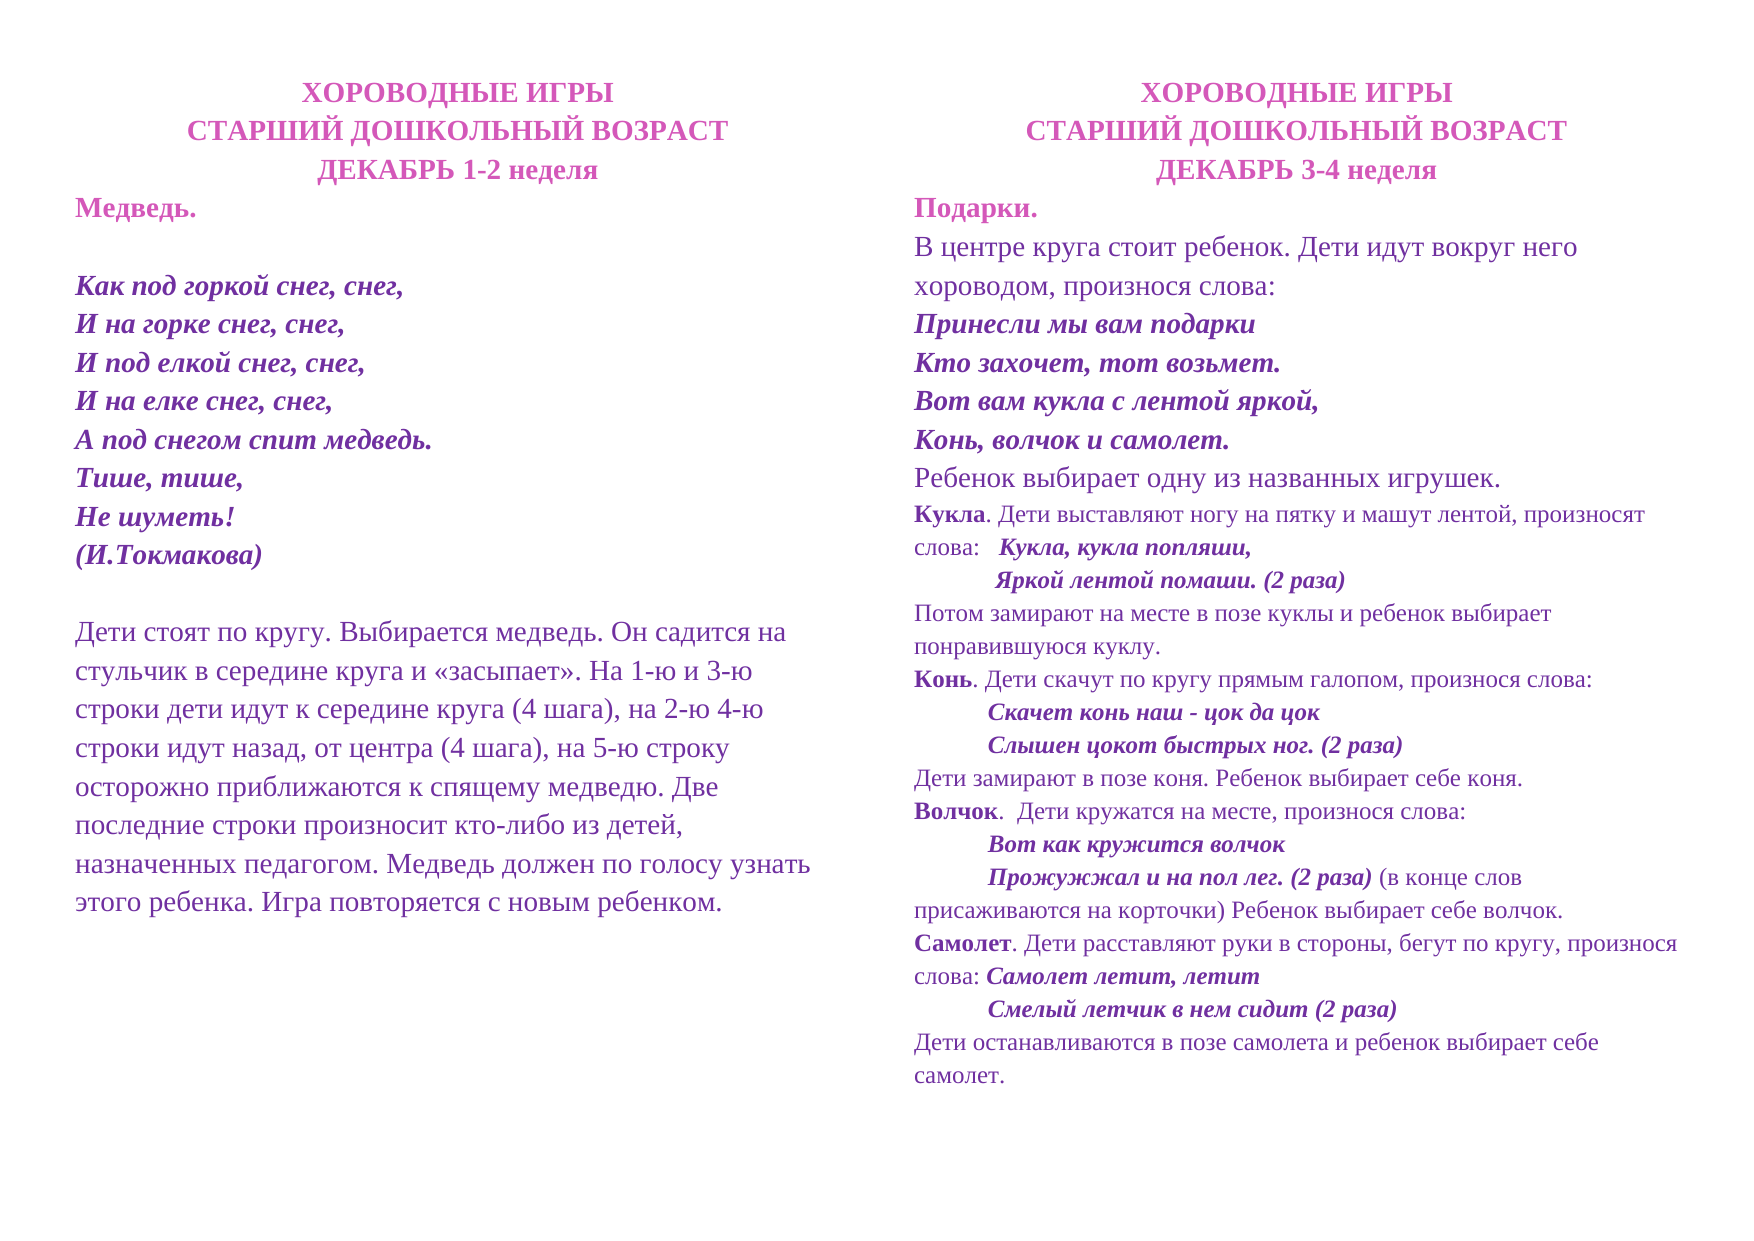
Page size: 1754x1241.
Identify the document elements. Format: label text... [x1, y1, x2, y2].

text В центре круга стоит ребенок. Дети идут вокруг него хороводом, произнося слова: [914, 229, 1679, 301]
text Самолет. Дети расставляют руки в стороны, бегут по кругу, произнося слова: Самолет летит, летит [914, 928, 1679, 990]
text Яркой лентой помаши. (2 раза) [914, 565, 1679, 594]
text Дети замирают в позе коня. Ребенок выбирает себе коня. [914, 763, 1679, 792]
text Ребенок выбирает одну из названных игрушек. [914, 460, 1679, 494]
text Медведь. [75, 191, 840, 224]
text Вот как кружится волчок [914, 829, 1679, 858]
text А под снегом спит медведь. [75, 422, 840, 455]
text Прожужжал и на пол лег. (2 раза) (в конце слов присаживаются на корточки) Ребенок выбирает себе волчок. [914, 862, 1679, 924]
text Потом замирают на месте в позе куклы и ребенок выбирает понравившуюся куклу. [914, 598, 1679, 660]
text И под елкой снег, снег, [75, 345, 840, 378]
text ДЕКАБРЬ 3-4 неделя [914, 152, 1679, 186]
text Кто захочет, тот возьмет. [914, 345, 1679, 378]
text Кукла. Дети выставляют ногу на пятку и машут лентой, произносят слова: Кукла, кукла попляши, [914, 499, 1679, 561]
text Принесли мы вам подарки [914, 306, 1679, 340]
text Смелый летчик в нем сидит (2 раза) [914, 994, 1679, 1023]
text ДЕКАБРЬ 1-2 неделя [75, 152, 840, 186]
text ХОРОВОДНЫЕ ИГРЫ [75, 75, 840, 108]
text СТАРШИЙ ДОШКОЛЬНЫЙ ВОЗРАСТ [75, 113, 840, 147]
text Дети стоят по кругу. Выбирается медведь. Он садится на стульчик в середине круга и «засыпает». На 1-ю и 3-ю строки дети идут к середине круга (4 шага), на 2-ю 4-ю строки идут назад, от центра (4 шага), на 5-ю строку осторожно приближаются к спящему медведю. Две последние строки произносит кто-либо из детей, назначенных педагогом. Медведь должен по голосу узнать этого ребенка. Игра повторяется с новым ребенком. [75, 614, 840, 918]
text Слышен цокот быстрых ног. (2 раза) [914, 730, 1679, 759]
text И на горке снег, снег, [75, 306, 840, 340]
text Скачет конь наш - цок да цок [914, 697, 1679, 726]
text ХОРОВОДНЫЕ ИГРЫ [914, 75, 1679, 108]
text Волчок. Дети кружатся на месте, произнося слова: [914, 796, 1679, 825]
text Дети останавливаются в позе самолета и ребенок выбирает себе самолет. [914, 1027, 1679, 1089]
text Конь, волчок и самолет. [914, 422, 1679, 455]
text Подарки. [914, 191, 1679, 224]
text Тише, тише, [75, 460, 840, 494]
text И на елке снег, снег, [75, 383, 840, 417]
text Вот вам кукла с лентой яркой, [914, 383, 1679, 417]
text Конь. Дети скачут по кругу прямым галопом, произнося слова: [914, 664, 1679, 693]
text Не шуметь! [75, 499, 840, 532]
text (И.Токмакова) [75, 537, 840, 571]
text СТАРШИЙ ДОШКОЛЬНЫЙ ВОЗРАСТ [914, 113, 1679, 147]
text Как под горкой снег, снег, [75, 268, 840, 301]
